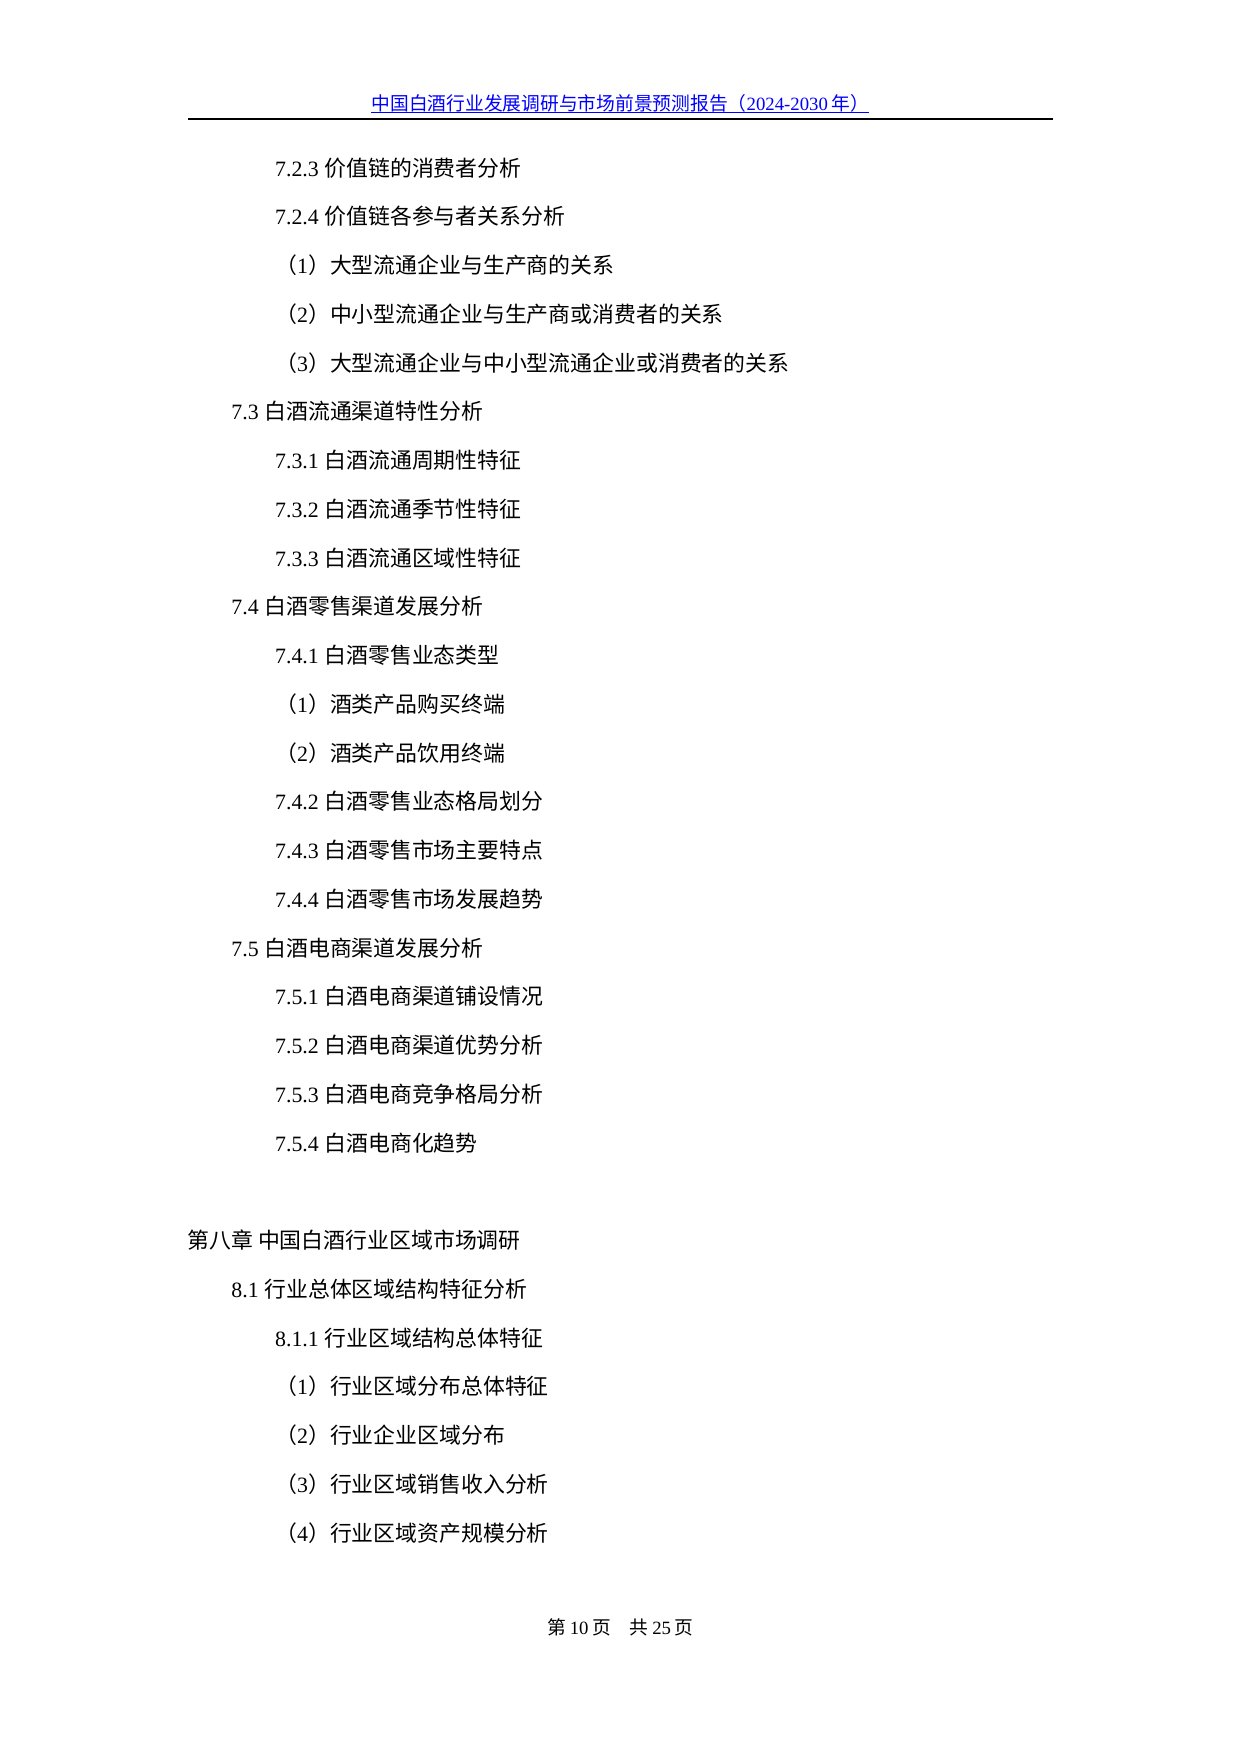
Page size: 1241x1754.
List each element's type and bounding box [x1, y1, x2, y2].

text [187, 150, 1053, 1548]
